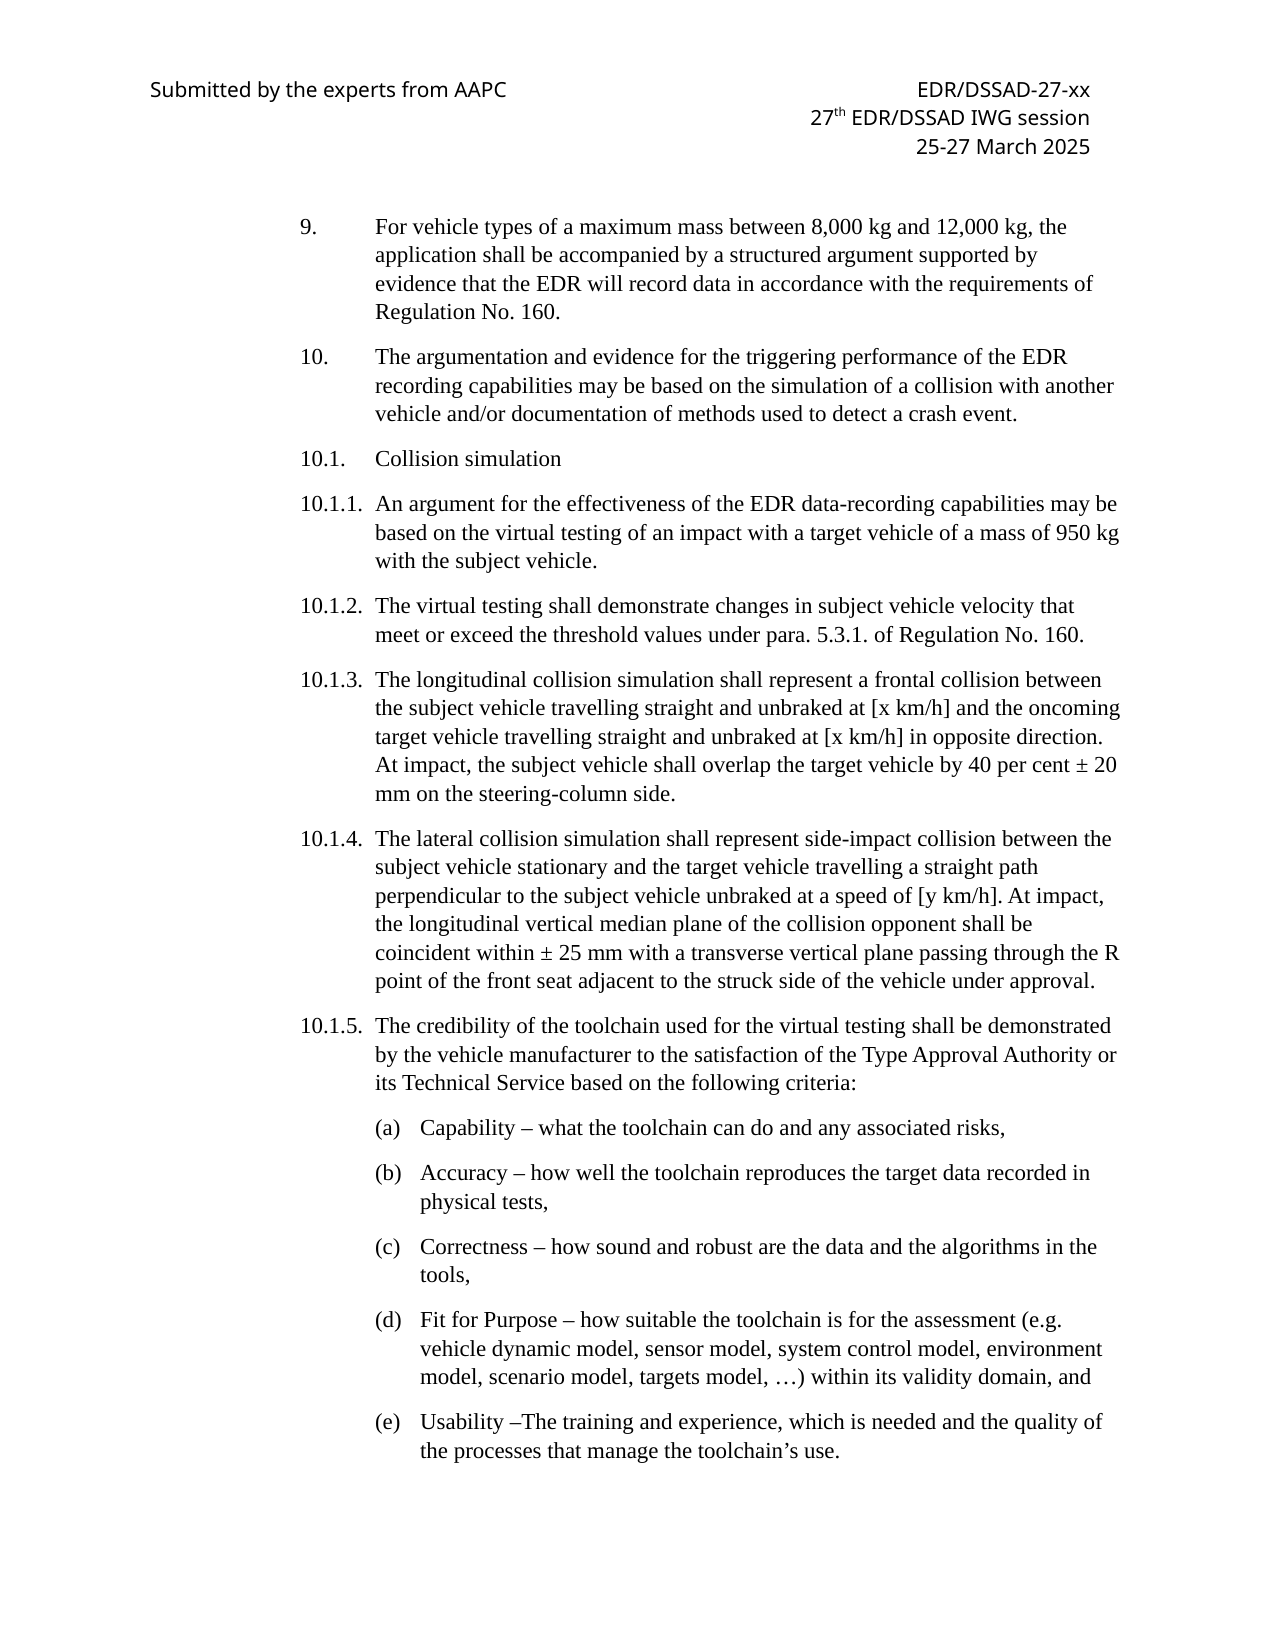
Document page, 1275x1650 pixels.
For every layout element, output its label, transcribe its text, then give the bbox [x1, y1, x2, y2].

text 10.1.5. The credibility of the toolchain used for the virtual testing shall be demonstrated by the vehicle manufacturer to the satisfaction of the Type Approval Authority or its Technical Service based on the following criteria: [300, 1012, 1125, 1095]
text 10.1.4. The lateral collision simulation shall represent side-impact collision between the subject vehicle stationary and the target vehicle travelling a straight path perpendicular to the subject vehicle unbraked at a speed of [y km/h]. At impact, the longitudinal vertical median plane of the collision opponent shall be coincident within ± 25 mm with a transverse vertical plane passing through the R point of the front seat adjacent to the struck side of the vehicle under approval. [300, 825, 1125, 993]
text 10.1.3. The longitudinal collision simulation shall represent a frontal collision between the subject vehicle travelling straight and unbraked at [x km/h] and the oncoming target vehicle travelling straight and unbraked at [x km/h] in opposite direction. At impact, the subject vehicle shall overlap the target vehicle by 40 per cent ± 20 mm on the steering-column side. [300, 666, 1125, 806]
text 10.1. Collision simulation [300, 445, 1125, 472]
text 10.1.1. An argument for the effectiveness of the EDR data-recording capabilities may be based on the virtual testing of an impact with a target vehicle of a mass of 950 kg with the subject vehicle. [300, 491, 1125, 574]
text 10. The argumentation and evidence for the triggering performance of the EDR recording capabilities may be based on the simulation of a collision with another vehicle and/or documentation of methods used to detect a crash event. [300, 343, 1125, 427]
text (c) Correctness – how sound and robust are the data and the algorithms in the tools, [375, 1233, 1125, 1288]
text 10.1.2. The virtual testing shall demonstrate changes in subject vehicle velocity that meet or exceed the threshold values under para. 5.3.1. of Regulation No. 160. [300, 592, 1125, 647]
text (e) Usability –The training and experience, which is needed and the quality of the processes that manage the toolchain’s use. [375, 1408, 1125, 1463]
text (b) Accuracy – how well the toolchain reproduces the target data recorded in physical tests, [375, 1159, 1125, 1214]
text (d) Fit for Purpose – how suitable the toolchain is for the assessment (e.g. vehicle dynamic model, sensor model, system control model, environment model, scenario model, targets model, …) within its validity domain, and [375, 1306, 1125, 1389]
text (a) Capability – what the toolchain can do and any associated risks, [375, 1114, 1125, 1141]
text 9. For vehicle types of a maximum mass between 8,000 kg and 12,000 kg, the application shall be accompanied by a structured argument supported by evidence that the EDR will record data in accordance with the requirements of Regulation No. 160. [300, 213, 1125, 325]
